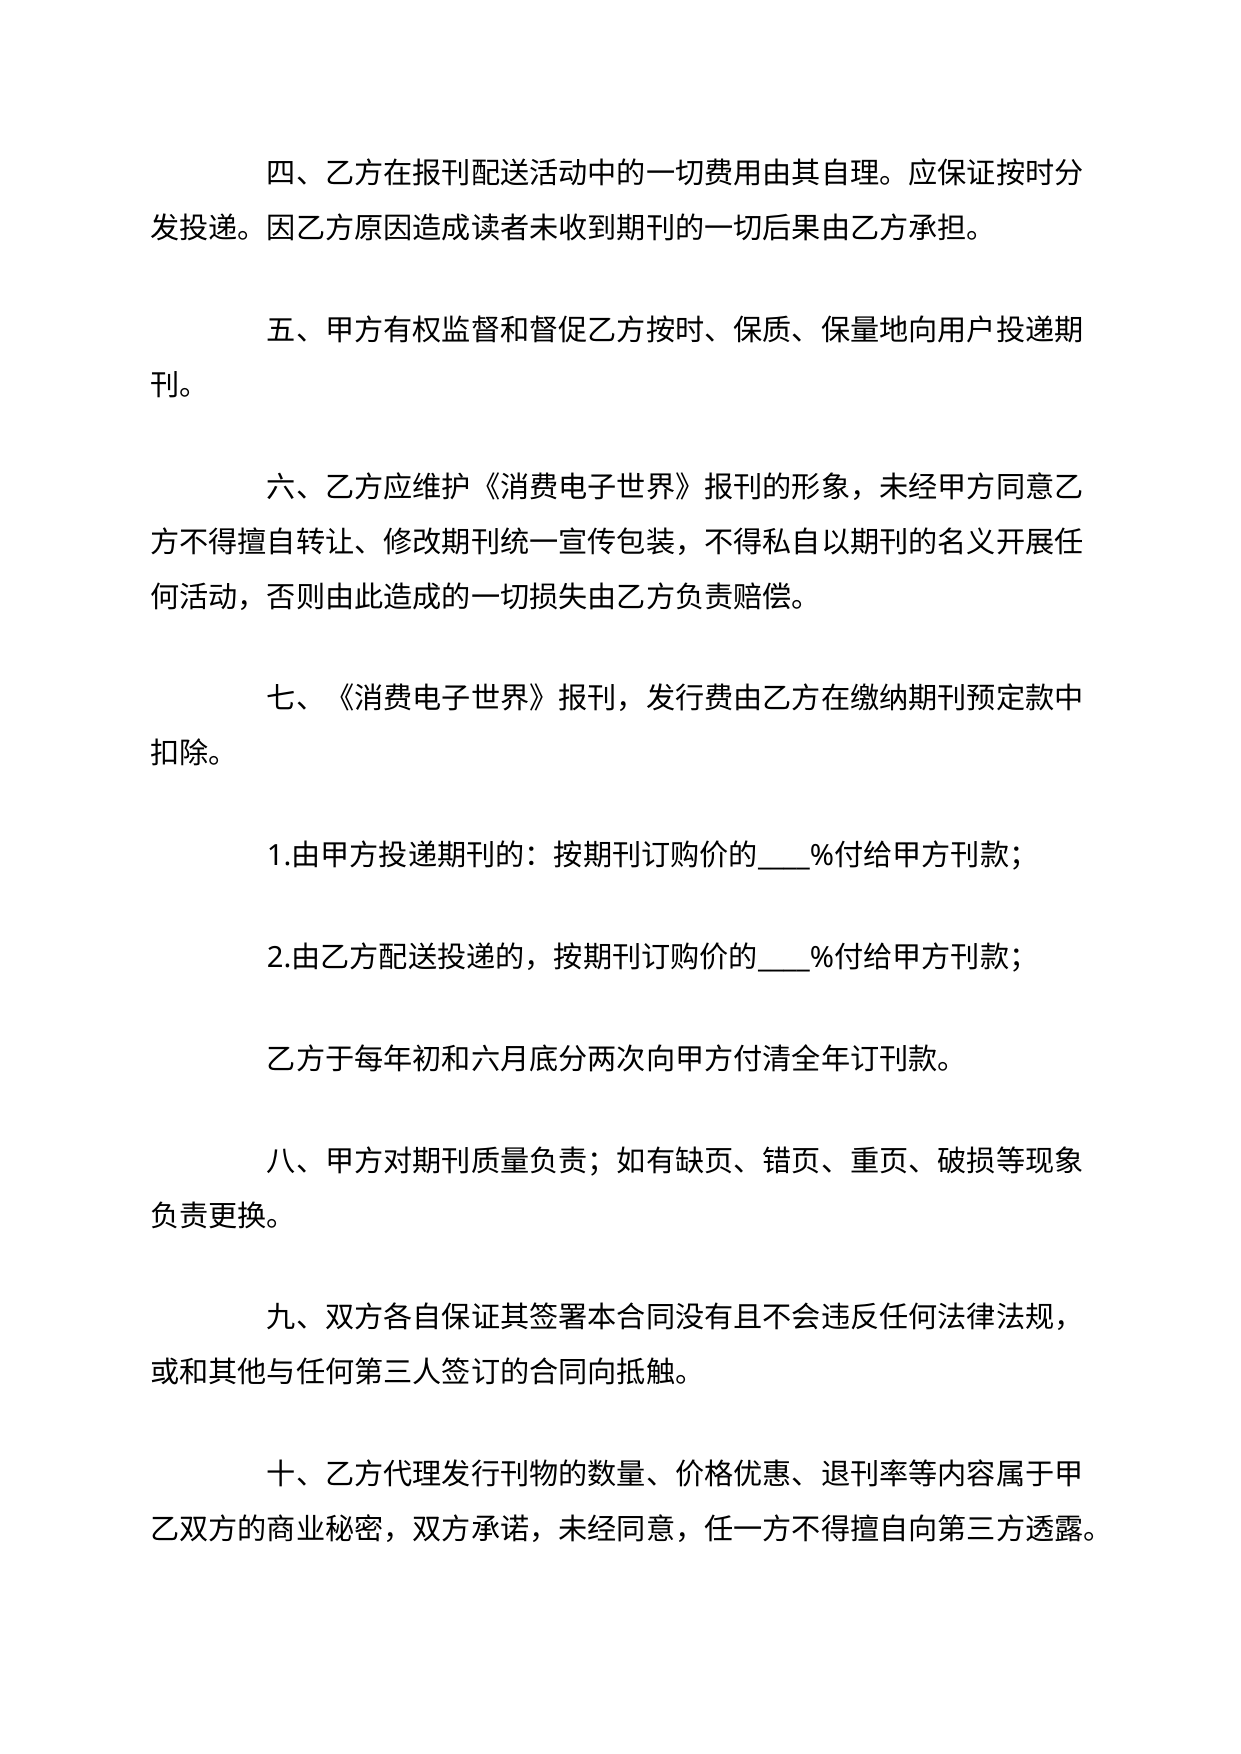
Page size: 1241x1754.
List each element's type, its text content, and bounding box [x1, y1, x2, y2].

text 八、甲方对期刊质量负责；如有缺页、错页、重页、破损等现象负责更换。 [150, 1137, 1090, 1234]
text 2.由乙方配送投递的，按期刊订购价的____%付给甲方刊款； [150, 933, 1090, 976]
text 七、《消费电子世界》报刊，发行费由乙方在缴纳期刊预定款中扣除。 [150, 675, 1090, 772]
text 乙方于每年初和六月底分两次向甲方付清全年订刊款。 [150, 1036, 1090, 1078]
text 五、甲方有权监督和督促乙方按时、保质、保量地向用户投递期刊。 [150, 307, 1090, 404]
text 四、乙方在报刊配送活动中的一切费用由其自理。应保证按时分发投递。因乙方原因造成读者未收到期刊的一切后果由乙方承担。 [150, 150, 1090, 247]
text 九、双方各自保证其签署本合同没有且不会违反任何法律法规，或和其他与任何第三人签订的合同向抵触。 [150, 1294, 1090, 1391]
text 十、乙方代理发行刊物的数量、价格优惠、退刊率等内容属于甲乙双方的商业秘密，双方承诺，未经同意，任一方不得擅自向第三方透露。 [150, 1451, 1090, 1548]
text 六、乙方应维护《消费电子世界》报刊的形象，未经甲方同意乙方不得擅自转让、修改期刊统一宣传包装，不得私自以期刊的名义开展任何活动，否则由此造成的一切损失由乙方负责赔偿。 [150, 463, 1090, 615]
text 1.由甲方投递期刊的：按期刊订购价的____%付给甲方刊款； [150, 832, 1090, 874]
